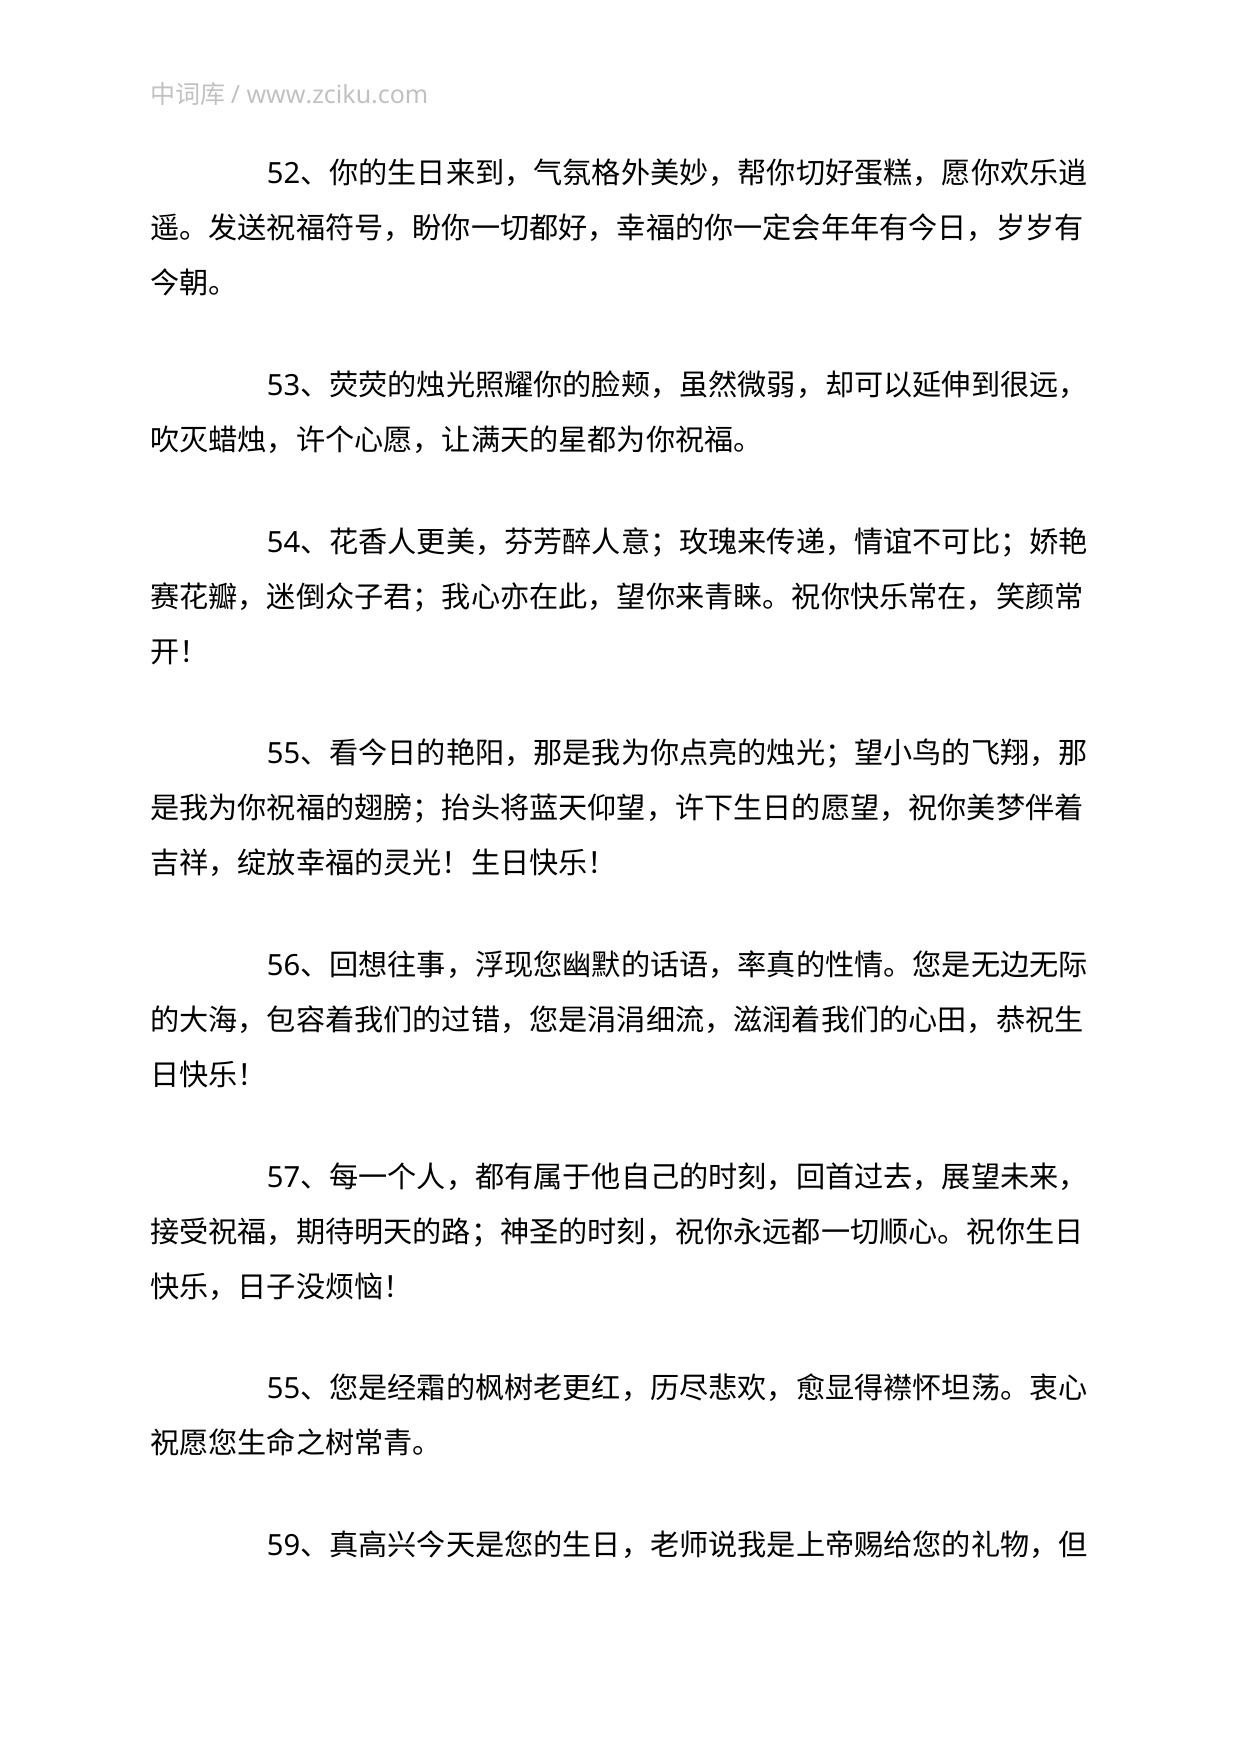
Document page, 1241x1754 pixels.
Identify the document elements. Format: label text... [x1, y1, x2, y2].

text 56、回想往事，浮现您幽默的话语，率真的性情。您是无边无际的大海，包容着我们的过错，您是涓涓细流，滋润着我们的心田，恭祝生日快乐！ [150, 942, 1090, 1094]
text 52、你的生日来到，气氛格外美妙，帮你切好蛋糕，愿你欢乐逍遥。发送祝福符号，盼你一切都好，幸福的你一定会年年有今日，岁岁有今朝。 [150, 150, 1090, 302]
text 54、花香人更美，芬芳醉人意；玫瑰来传递，情谊不可比；娇艳赛花瓣，迷倒众子君；我心亦在此，望你来青睐。祝你快乐常在，笑颜常开！ [150, 518, 1090, 671]
text 57、每一个人，都有属于他自己的时刻，回首过去，展望未来，接受祝福，期待明天的路；神圣的时刻，祝你永远都一切顺心。祝你生日快乐，日子没烦恼！ [150, 1153, 1090, 1306]
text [150, 1522, 1090, 1564]
text 55、您是经霜的枫树老更红，历尽悲欢，愈显得襟怀坦荡。衷心祝愿您生命之树常青。 [150, 1365, 1090, 1462]
text 55、看今日的艳阳，那是我为你点亮的烛光；望小鸟的飞翔，那是我为你祝福的翅膀；抬头将蓝天仰望，许下生日的愿望，祝你美梦伴着吉祥，绽放幸福的灵光！生日快乐！ [150, 730, 1090, 882]
text 53、荧荧的烛光照耀你的脸颊，虽然微弱，却可以延伸到很远，吹灭蜡烛，许个心愿，让满天的星都为你祝福。 [150, 362, 1090, 459]
